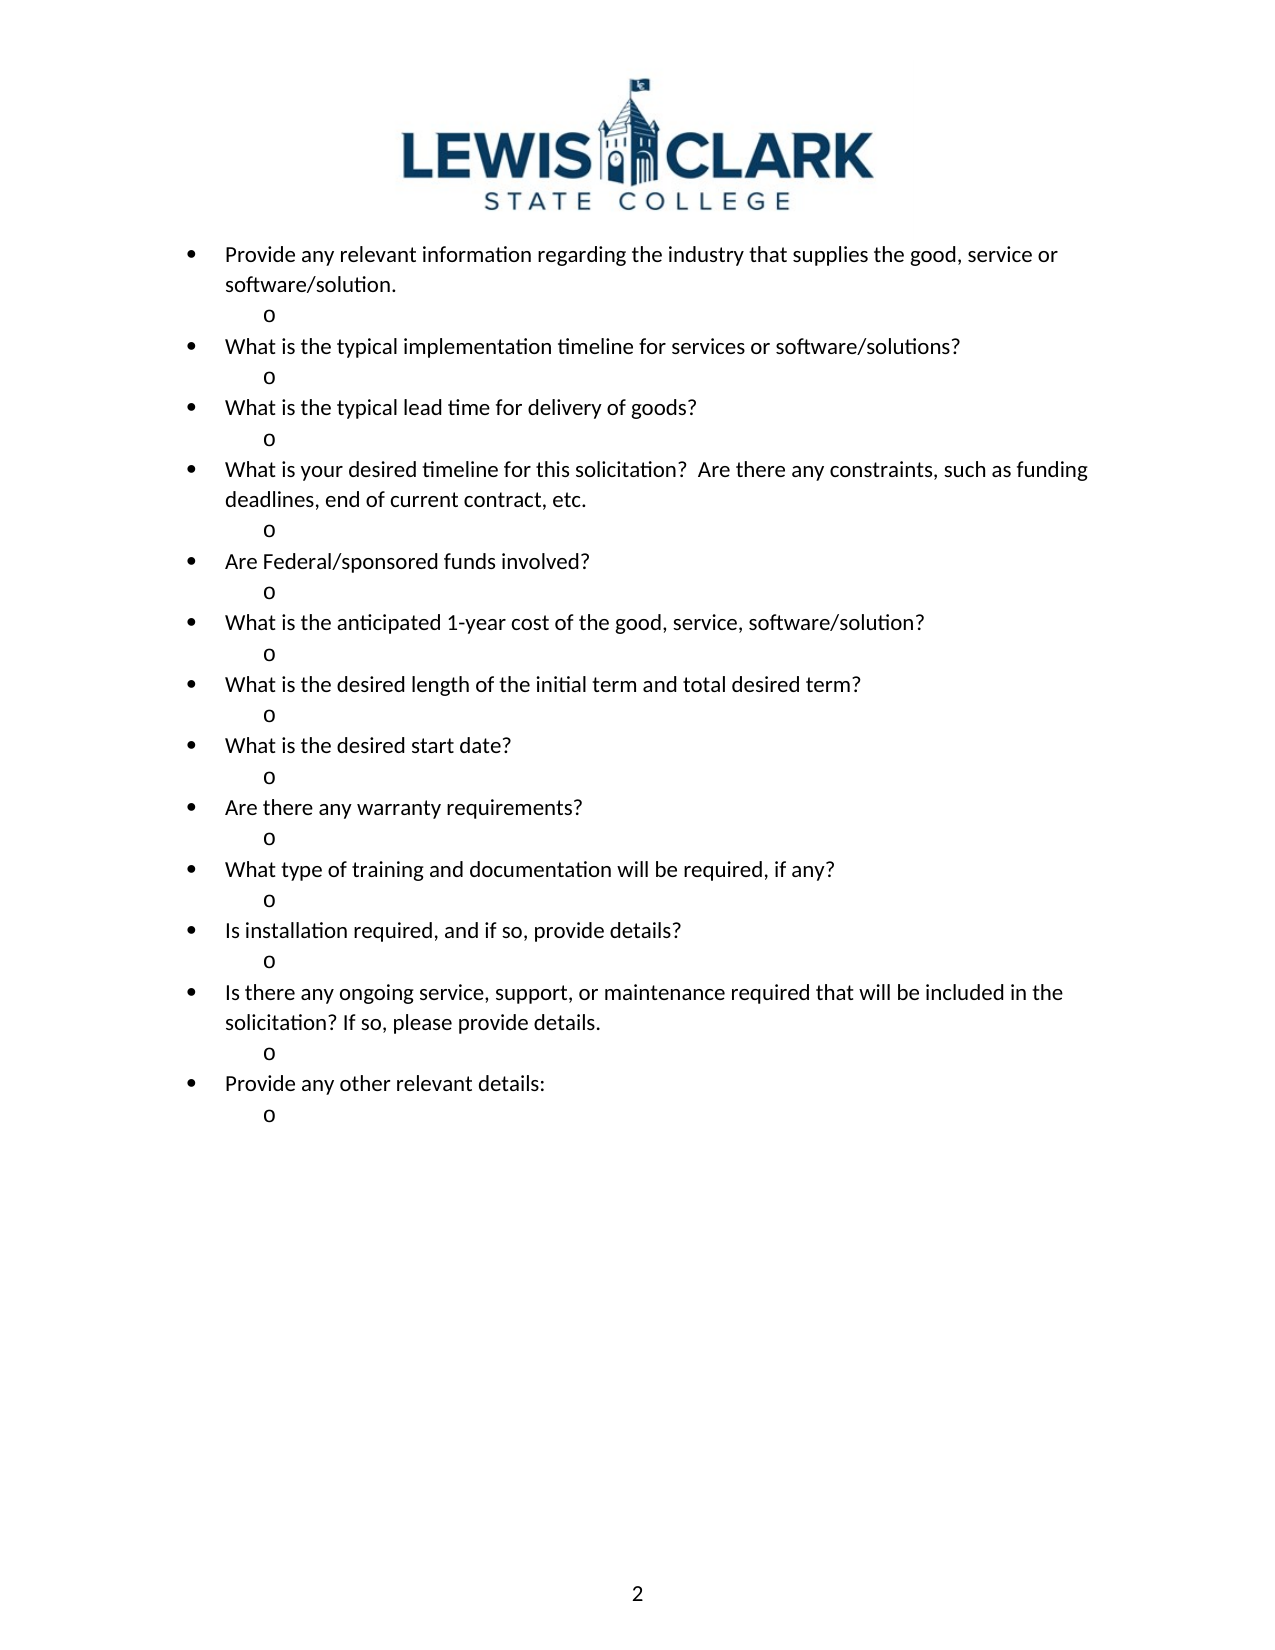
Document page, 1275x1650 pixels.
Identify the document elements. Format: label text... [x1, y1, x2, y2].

list What is your desired timeline for this solicitation? Are there any constraints, such as funding deadlines, end of current contract, etc. [187, 455, 1125, 513]
list Provide any other relevant details: [187, 1069, 1125, 1098]
list What is the desired start date? [187, 732, 1125, 759]
list Are there any warranty requirements? [187, 793, 1125, 821]
list What type of training and documentation will be required, if any? [187, 855, 1125, 883]
list Provide any relevant information regarding the industry that supplies the good, service or software/solution. [187, 240, 1125, 298]
list What is the desired length of the initial term and total desired term? [187, 670, 1125, 698]
list Is installation required, and if so, provide details? [187, 916, 1125, 944]
list Are Federal/sponsored funds involved? [187, 547, 1125, 575]
list What is the typical implementation timeline for services or software/solutions? [187, 332, 1125, 360]
picture [360, 60, 915, 241]
list What is the anticipated 1-year cost of the good, service, software/solution? [187, 608, 1125, 636]
list What is the typical lead time for delivery of goods? [187, 393, 1125, 422]
list Is there any ongoing service, support, or maintenance required that will be included in the solicitation? If so, please provide details. [187, 978, 1125, 1036]
